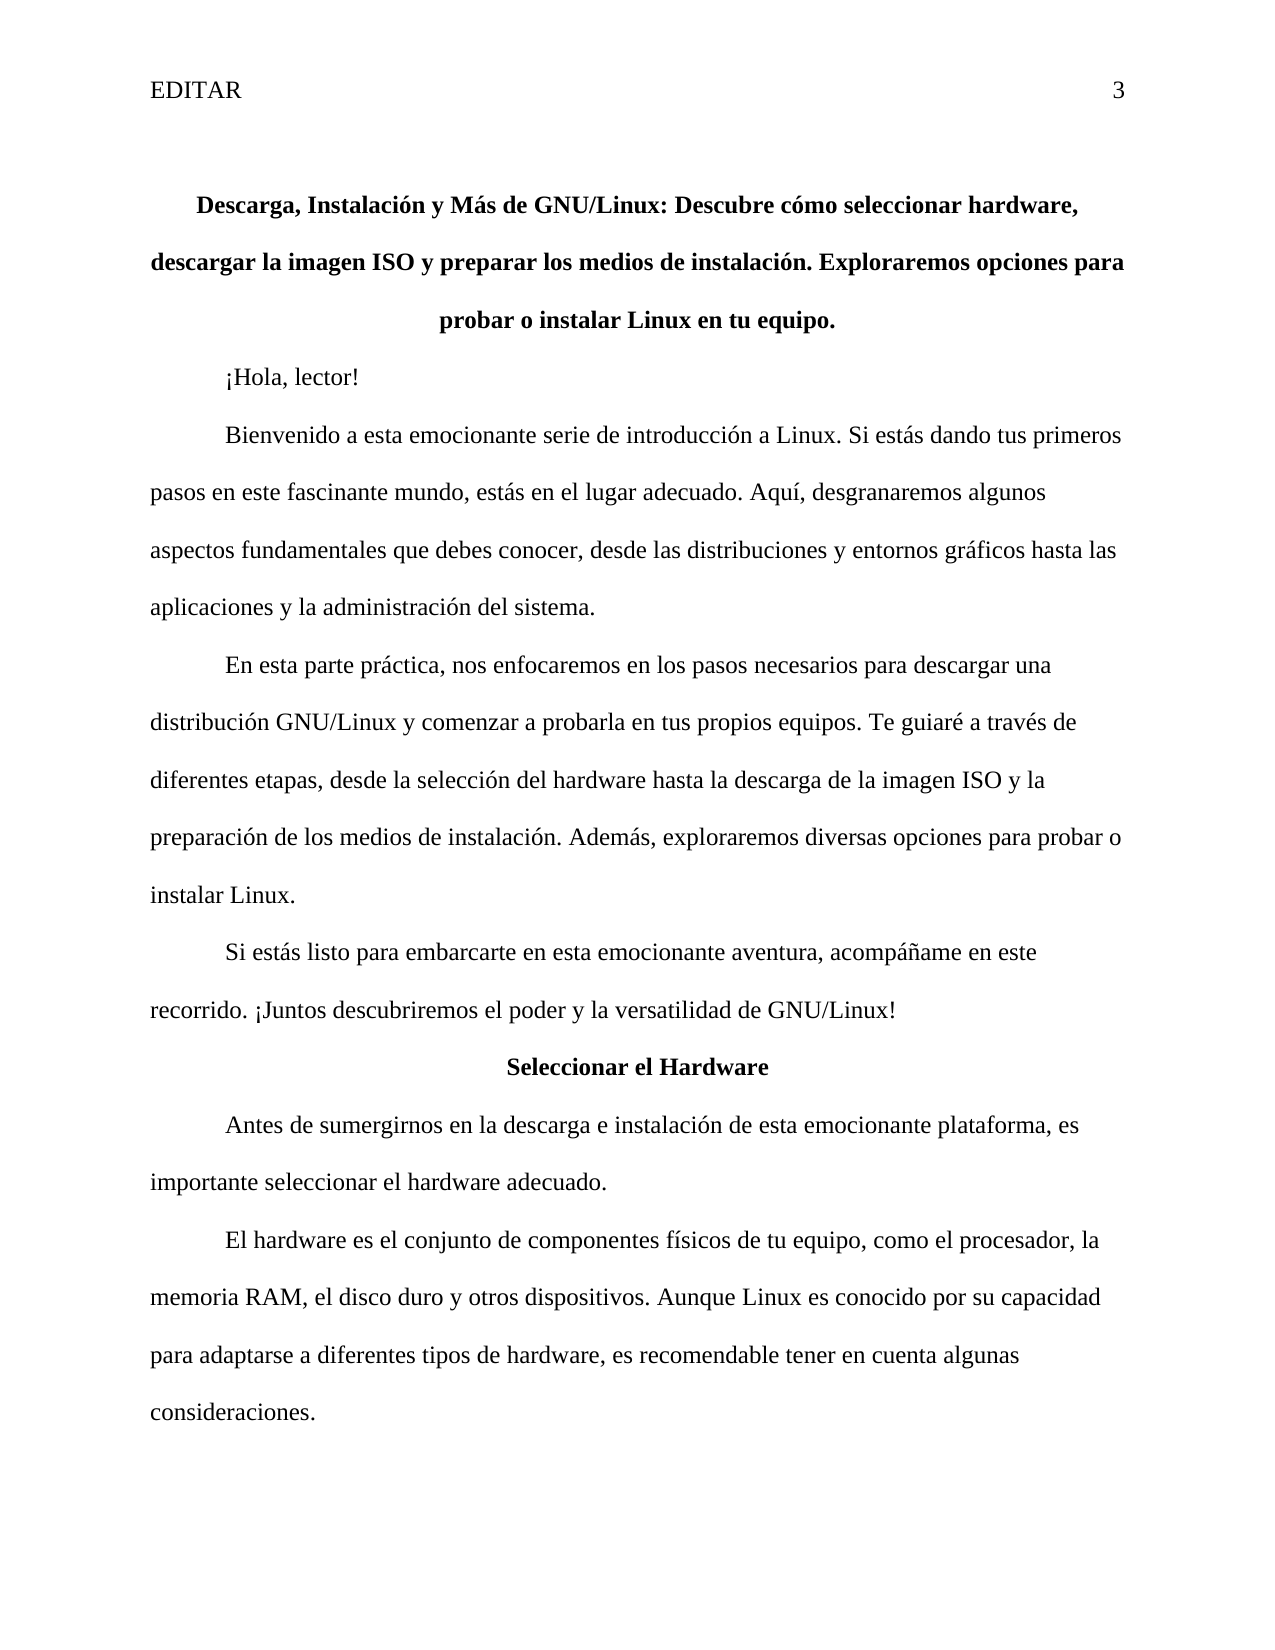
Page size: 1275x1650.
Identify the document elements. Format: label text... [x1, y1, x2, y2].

text En esta parte práctica, nos enfocaremos en los pasos necesarios para descargar una distribución GNU/Linux y comenzar a probarla en tus propios equipos. Te guiaré a través de diferentes etapas, desde la selección del hardware hasta la descarga de la imagen ISO y la preparación de los medios de instalación. Además, exploraremos diversas opciones para probar o instalar Linux. [150, 650, 1125, 909]
text Bienvenido a esta emocionante serie de introducción a Linux. Si estás dando tus primeros pasos en este fascinante mundo, estás en el lugar adecuado. Aquí, desgranaremos algunos aspectos fundamentales que debes conocer, desde las distribuciones y entornos gráficos hasta las aplicaciones y la administración del sistema. [150, 420, 1125, 621]
subtitle Seleccionar el Hardware [150, 1052, 1125, 1081]
text El hardware es el conjunto de componentes físicos de tu equipo, como el procesador, la memoria RAM, el disco duro y otros dispositivos. Aunque Linux es conocido por su capacidad para adaptarse a diferentes tipos de hardware, es recomendable tener en cuenta algunas consideraciones. [150, 1225, 1125, 1426]
text Antes de sumergirnos en la descarga e instalación de esta emocionante plataforma, es importante seleccionar el hardware adecuado. [150, 1110, 1125, 1196]
subtitle Descarga, Instalación y Más de GNU/Linux: Descubre cómo seleccionar hardware, descargar la imagen ISO y preparar los medios de instalación. Exploraremos opciones para probar o instalar Linux en tu equipo. [150, 190, 1125, 334]
text ¡Hola, lector! [150, 362, 1125, 391]
text Si estás listo para embarcarte en esta emocionante aventura, acompáñame en este recorrido. ¡Juntos descubriremos el poder y la versatilidad de GNU/Linux! [150, 937, 1125, 1024]
